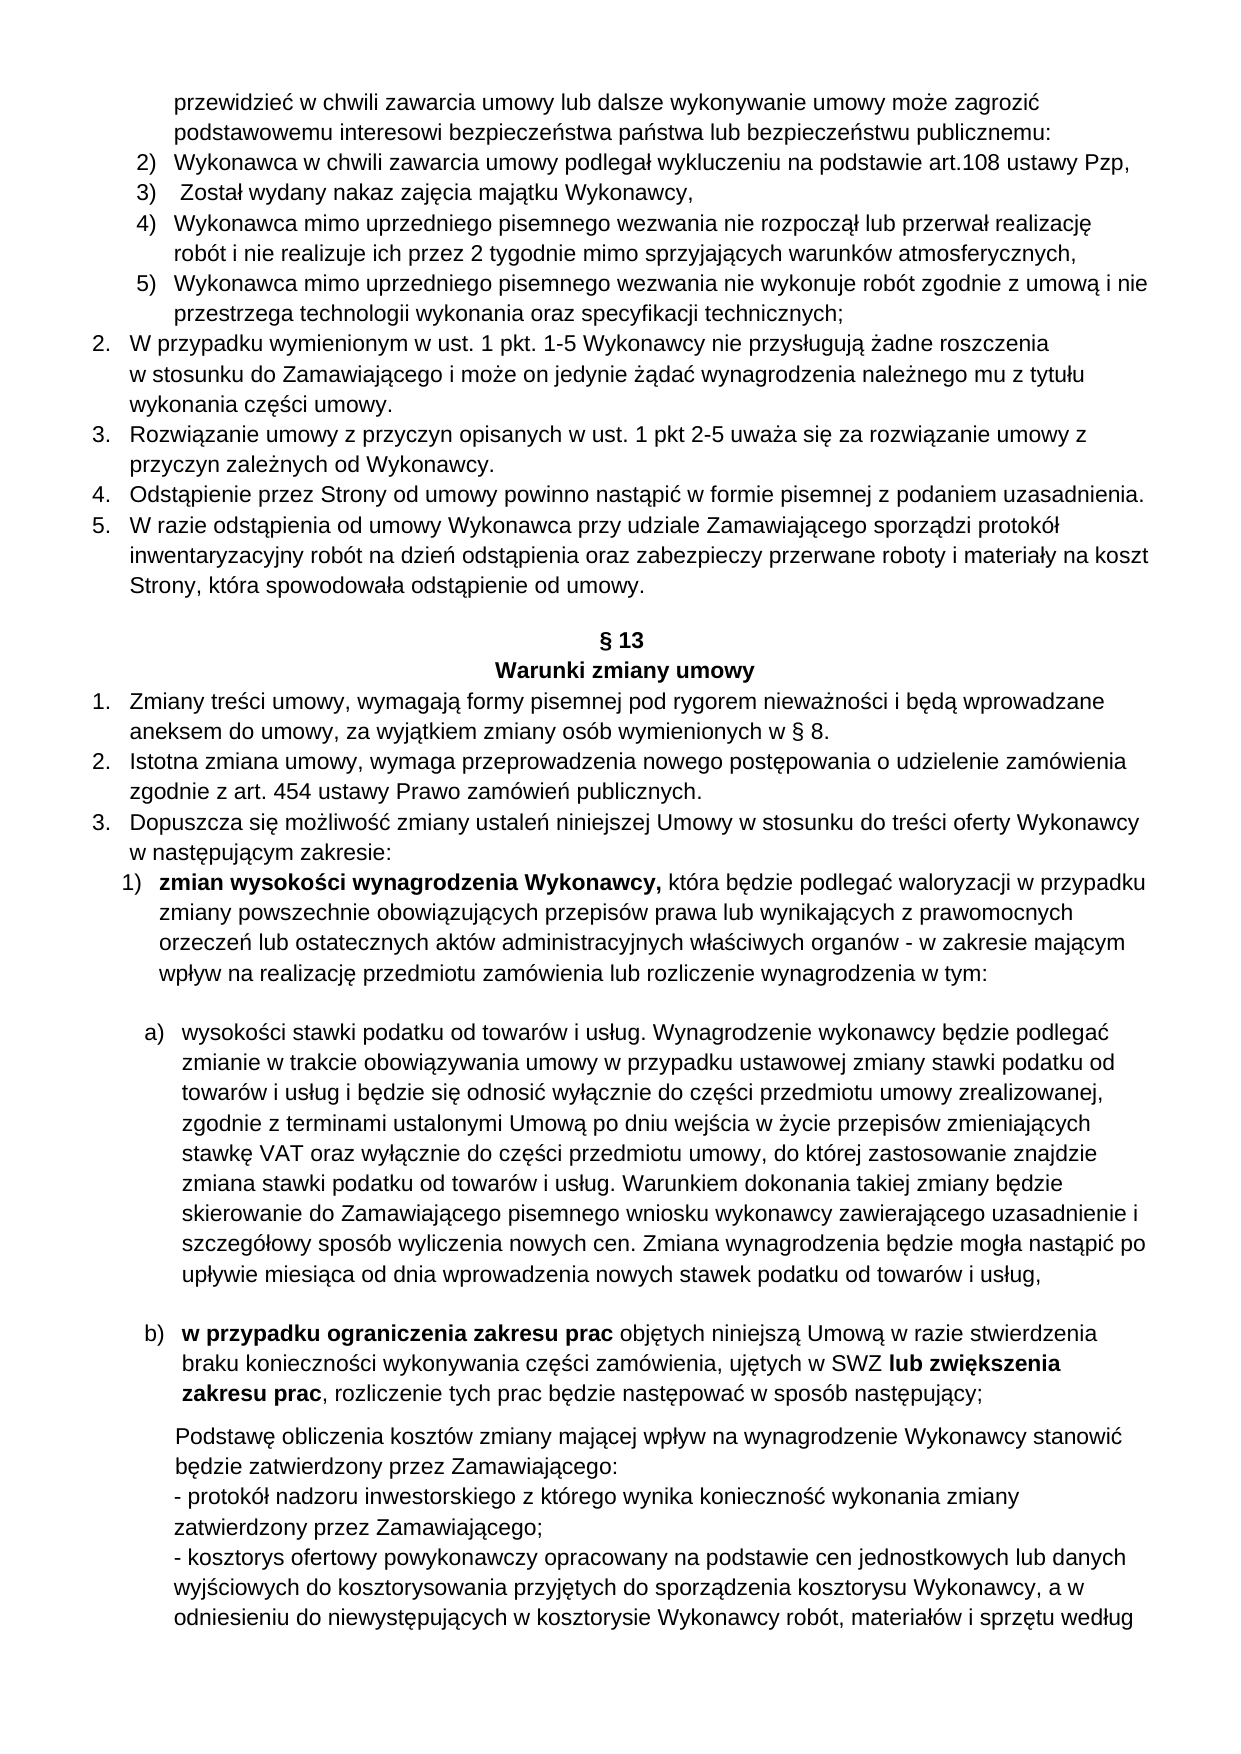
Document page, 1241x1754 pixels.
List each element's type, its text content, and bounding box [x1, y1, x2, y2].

text - protokół nadzoru inwestorskiego z którego wynika konieczność wykonania zmiany zatwierdzony przez Zamawiającego; [173, 1483, 1150, 1540]
list Odstąpienie przez Strony od umowy powinno nastąpić w formie pisemnej z podaniem uzasadnienia. [92, 481, 1150, 508]
list w przypadku ograniczenia zakresu prac objętych niniejszą Umową w razie stwierdzenia braku konieczności wykonywania części zamówienia, ujętych w SWZ lub zwiększenia zakresu prac, rozliczenie tych prac będzie następować w sposób następujący; [144, 1320, 1150, 1407]
list Wykonawca w chwili zawarcia umowy podlegał wykluczeniu na podstawie art.108 ustawy Pzp, [136, 149, 1150, 175]
list W razie odstąpienia od umowy Wykonawca przy udziale Zamawiającego sporządzi protokół inwentaryzacyjny robót na dzień odstąpienia oraz zabezpieczy przerwane roboty i materiały na koszt Strony, która spowodowała odstąpienie od umowy. [92, 512, 1150, 598]
list Istotna zmiana umowy, wymaga przeprowadzenia nowego postępowania o udzielenie zamówienia zgodnie z art. 454 ustawy Prawo zamówień publicznych. [92, 748, 1150, 804]
list Podstawę obliczenia kosztów zmiany mającej wpływ na wynagrodzenie Wykonawcy stanowić będzie zatwierdzony przez Zamawiającego: [175, 1423, 1150, 1479]
list Wykonawca mimo uprzedniego pisemnego wezwania nie wykonuje robót zgodnie z umową i nie przestrzega technologii wykonania oraz specyfikacji technicznych; [136, 270, 1150, 326]
list wysokości stawki podatku od towarów i usług. Wynagrodzenie wykonawcy będzie podlegać zmianie w trakcie obowiązywania umowy w przypadku ustawowej zmiany stawki podatku od towarów i usług i będzie się odnosić wyłącznie do części przedmiotu umowy zrealizowanej, zgodnie z terminami ustalonymi Umową po dniu wejścia w życie przepisów zmieniających stawkę VAT oraz wyłącznie do części przedmiotu umowy, do której zastosowanie znajdzie zmiana stawki podatku od towarów i usług. Warunkiem dokonania takiej zmiany będzie skierowanie do Zamawiającego pisemnego wniosku wykonawcy zawierającego uzasadnienie i szczegółowy sposób wyliczenia nowych cen. Zmiana wynagrodzenia będzie mogła nastąpić po upływie miesiąca od dnia wprowadzenia nowych stawek podatku od towarów i usług, [144, 1019, 1150, 1287]
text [173, 1544, 1150, 1631]
list W przypadku wymienionym w ust. 1 pkt. 1-5 Wykonawcy nie przysługują żadne roszczenia w stosunku do Zamawiającego i może on jedynie żądać wynagrodzenia należnego mu z tytułu wykonania części umowy. [92, 330, 1150, 417]
list Rozwiązanie umowy z przyczyn opisanych w ust. 1 pkt 2-5 uważa się za rozwiązanie umowy z przyczyn zależnych od Wykonawcy. [92, 421, 1150, 477]
text § 13 Warunki zmiany umowy [100, 627, 1150, 684]
list Wykonawca mimo uprzedniego pisemnego wezwania nie rozpoczął lub przerwał realizację robót i nie realizuje ich przez 2 tygodnie mimo sprzyjających warunków atmosferycznych, [136, 209, 1150, 266]
list zmian wysokości wynagrodzenia Wykonawcy, która będzie podlegać waloryzacji w przypadku zmiany powszechnie obowiązujących przepisów prawa lub wynikających z prawomocnych orzeczeń lub ostatecznych aktów administracyjnych właściwych organów - w zakresie mającym wpływ na realizację przedmiotu zamówienia lub rozliczenie wynagrodzenia w tym: [121, 869, 1150, 986]
list Został wydany nakaz zajęcia majątku Wykonawcy, [136, 179, 1150, 206]
list Dopuszcza się możliwość zmiany ustaleń niniejszej Umowy w stosunku do treści oferty Wykonawcy w następującym zakresie: [92, 808, 1150, 865]
list Zmiany treści umowy, wymagają formy pisemnej pod rygorem nieważności i będą wprowadzane aneksem do umowy, za wyjątkiem zmiany osób wymienionych w § 8. [92, 688, 1192, 744]
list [136, 89, 1150, 145]
